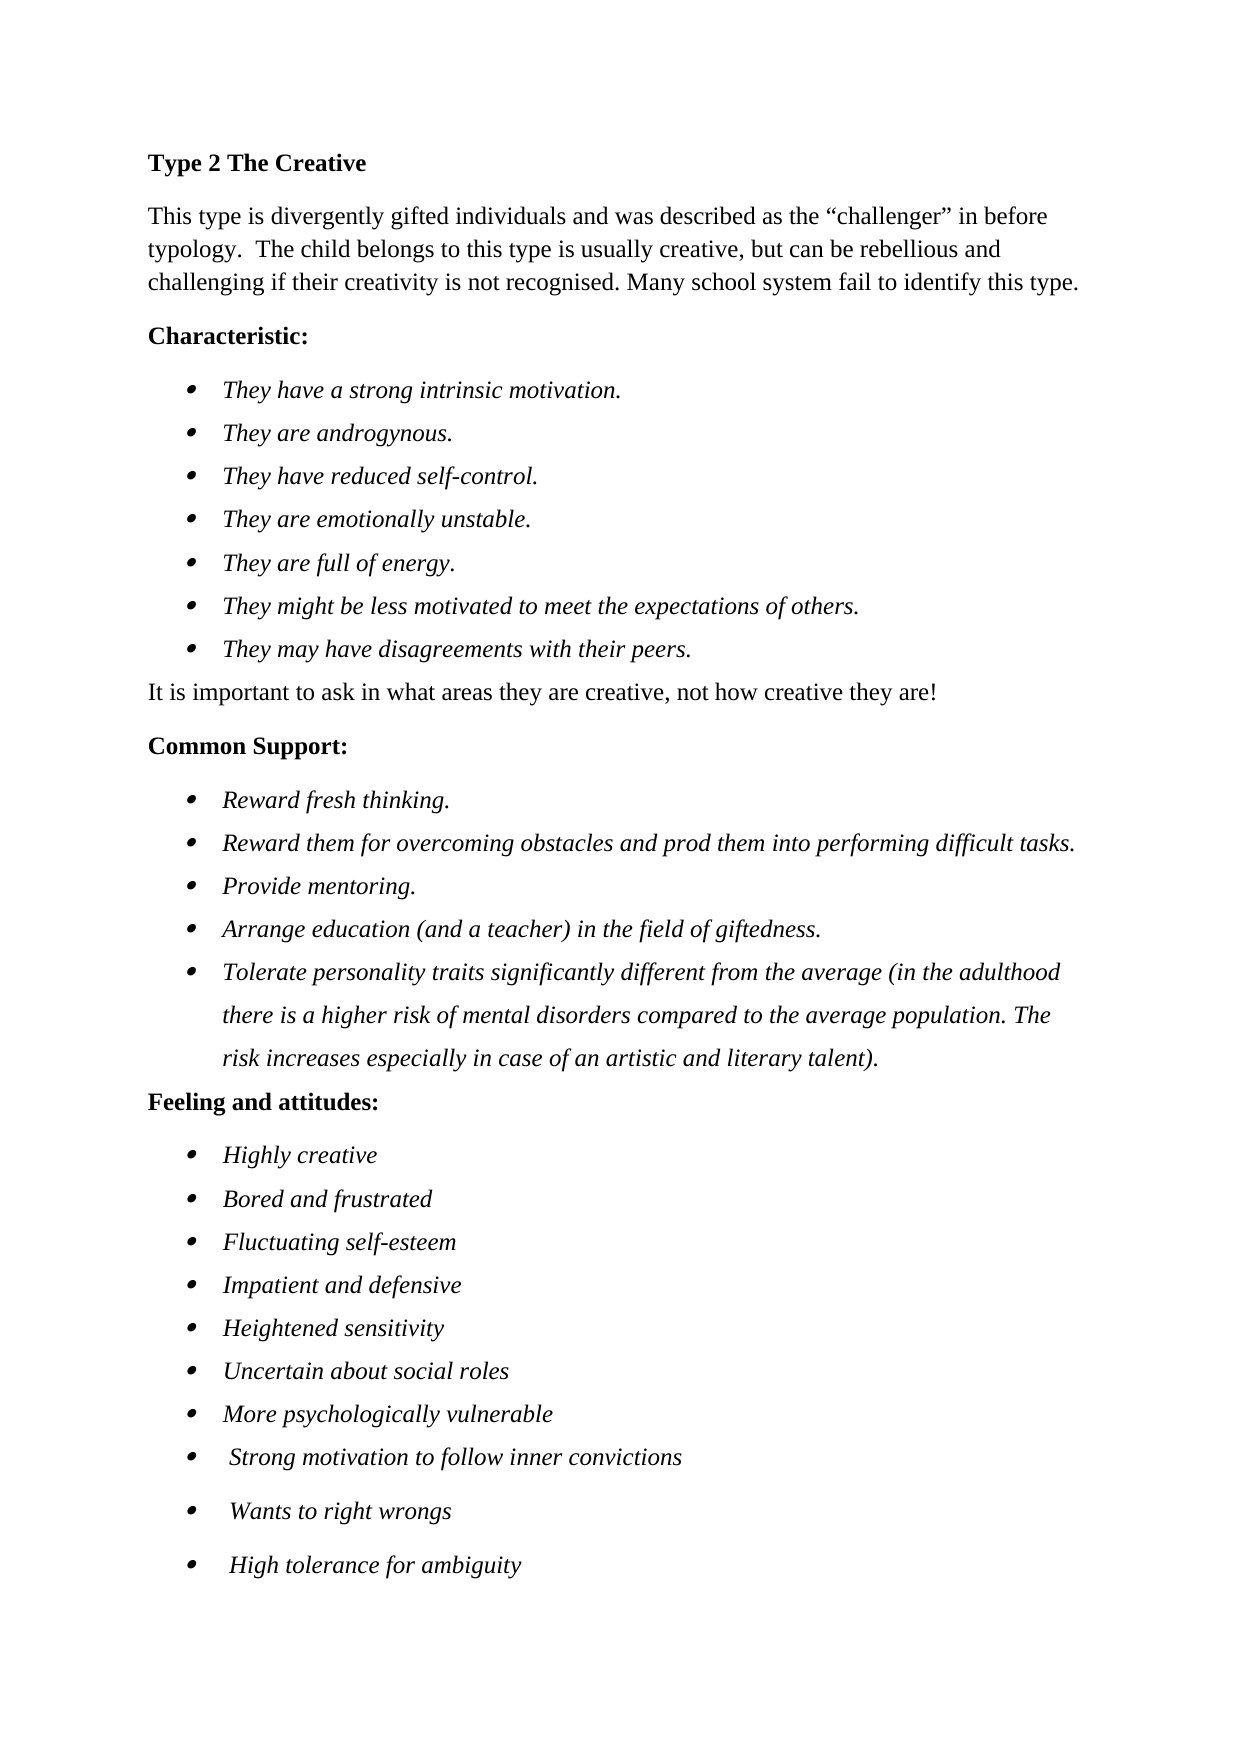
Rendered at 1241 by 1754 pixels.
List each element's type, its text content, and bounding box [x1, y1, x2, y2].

list Fluctuating self-esteem [185, 1227, 1093, 1256]
list Bored and frustrated [185, 1184, 1093, 1212]
list Reward fresh thinking. [185, 785, 1093, 813]
list They have a strong intrinsic motivation. [185, 375, 1093, 404]
list They might be less motivated to meet the expectations of others. [185, 591, 1093, 619]
list They have reduced self-control. [185, 461, 1093, 490]
text Type 2 The Creative [148, 148, 1093, 176]
text This type is divergently gifted individuals and was described as the “challenger” in before typology. The child belongs to this type is usually creative, but can be rebellious and challenging if their creativity is not recognised. Many school system fail to identify this type. [148, 201, 1093, 296]
list More psychologically vulnerable [185, 1399, 1093, 1428]
list Tolerate personality traits significantly different from the average (in the adulthood there is a higher risk of mental disorders compared to the average population. The risk increases especially in case of an artistic and literary talent). [185, 957, 1093, 1072]
text Characteristic: [148, 321, 1093, 350]
text Common Support: [148, 731, 1093, 760]
list High tolerance for ambiguity [185, 1550, 1093, 1579]
list Arrange education (and a teacher) in the field of giftedness. [185, 914, 1093, 943]
list Heightened sensitivity [185, 1313, 1093, 1342]
text Feeling and attitudes: [148, 1087, 1093, 1115]
text It is important to ask in what areas they are creative, not how creative they are! [148, 677, 1093, 706]
list Impatient and defensive [185, 1270, 1093, 1299]
list Wants to right wrongs [185, 1496, 1093, 1525]
list Highly creative [185, 1141, 1093, 1169]
list Reward them for overcoming obstacles and prod them into performing difficult tasks. [185, 828, 1093, 857]
list They are emotionally unstable. [185, 504, 1093, 533]
list Strong motivation to follow inner convictions [185, 1442, 1093, 1471]
list They may have disagreements with their peers. [185, 634, 1093, 663]
list They are full of energy. [185, 548, 1093, 576]
list Uncertain about social roles [185, 1356, 1093, 1385]
list Provide mentoring. [185, 871, 1093, 900]
list They are androgynous. [185, 418, 1093, 447]
